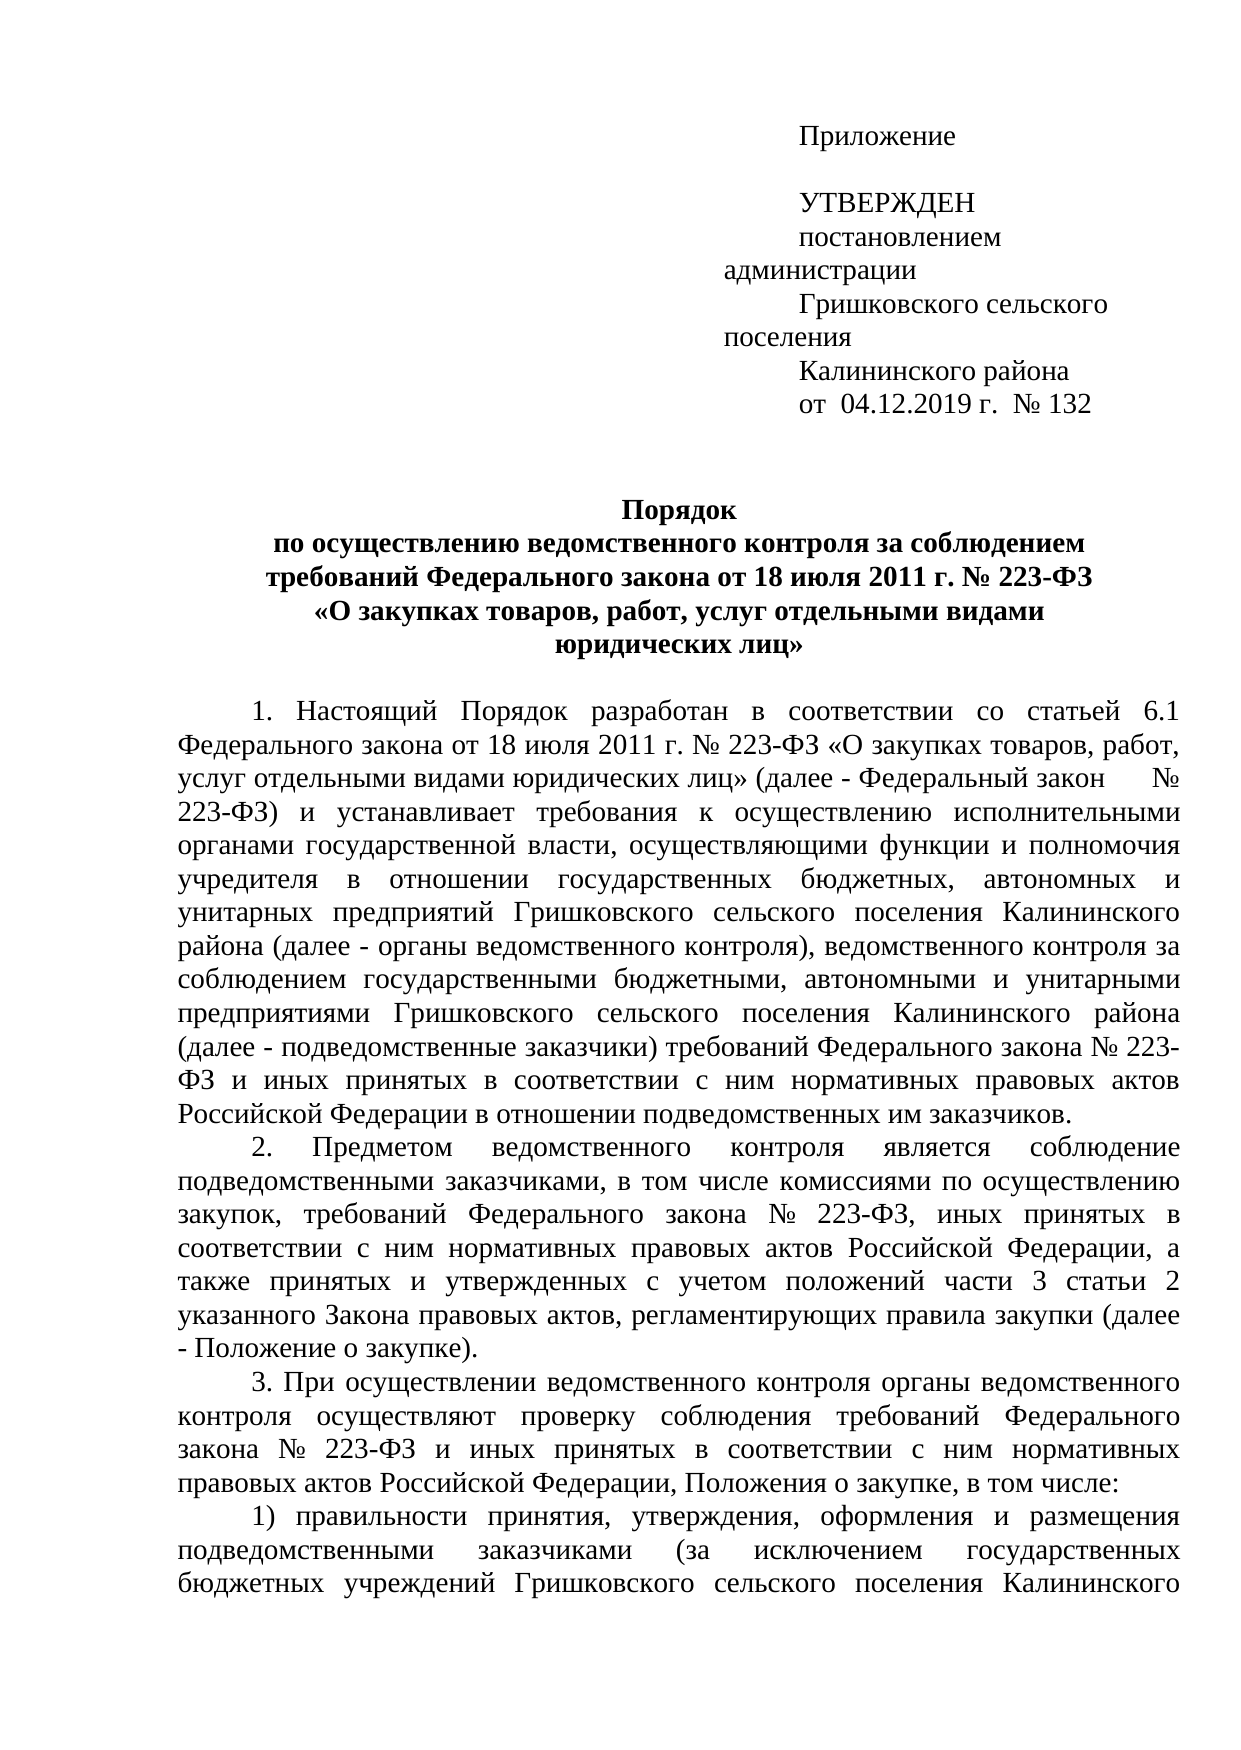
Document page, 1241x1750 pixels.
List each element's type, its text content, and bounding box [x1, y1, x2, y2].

text Порядок [177, 492, 1181, 526]
text постановлением администрации [723, 219, 1181, 286]
text «О закупках товаров, работ, услуг отдельными видами [177, 593, 1181, 626]
text юридических лиц» [177, 626, 1181, 660]
text Гришковского сельского поселения [723, 286, 1181, 353]
text УТВЕРЖДЕН [723, 185, 1181, 219]
text 3. При осуществлении ведомственного контроля органы ведомственного контроля осуществляют проверку соблюдения требований Федерального закона № 223-ФЗ и иных принятых в соответствии с ним нормативных правовых актов Российской Федерации, Положения о закупке, в том числе: [177, 1364, 1181, 1498]
text от 04.12.2019 г. № 132 [723, 386, 1181, 420]
text 2. Предметом ведомственного контроля является соблюдение подведомственными заказчиками, в том числе комиссиями по осуществлению закупок, требований Федерального закона № 223-ФЗ, иных принятых в соответствии с ним нормативных правовых актов Российской Федерации, а также принятых и утвержденных с учетом положений части 3 статьи 2 указанного Закона правовых актов, регламентирующих правила закупки (далее - Положение о закупке). [177, 1129, 1181, 1364]
text требований Федерального закона от 18 июля 2011 г. № 223-ФЗ [177, 559, 1181, 593]
text 1. Настоящий Порядок разработан в соответствии со статьей 6.1 Федерального закона от 18 июля 2011 г. № 223-ФЗ «О закупках товаров, работ, услуг отдельными видами юридических лиц» (далее - Федеральный закон № 223-ФЗ) и устанавливает требования к осуществлению исполнительными органами государственной власти, осуществляющими функции и полномочия учредителя в отношении государственных бюджетных, автономных и унитарных предприятий Гришковского сельского поселения Калининского района (далее - органы ведомственного контроля), ведомственного контроля за соблюдением государственными бюджетными, автономными и унитарными предприятиями Гришковского сельского поселения Калининского района (далее - подведомственные заказчики) требований Федерального закона № 223-ФЗ и иных принятых в соответствии с ним нормативных правовых актов Российской Федерации в отношении подведомственных им заказчиков. [177, 693, 1181, 1129]
text Приложение [723, 118, 1181, 152]
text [177, 1498, 1181, 1599]
text по осуществлению ведомственного контроля за соблюдением [177, 526, 1181, 559]
text Калининского района [723, 353, 1181, 386]
